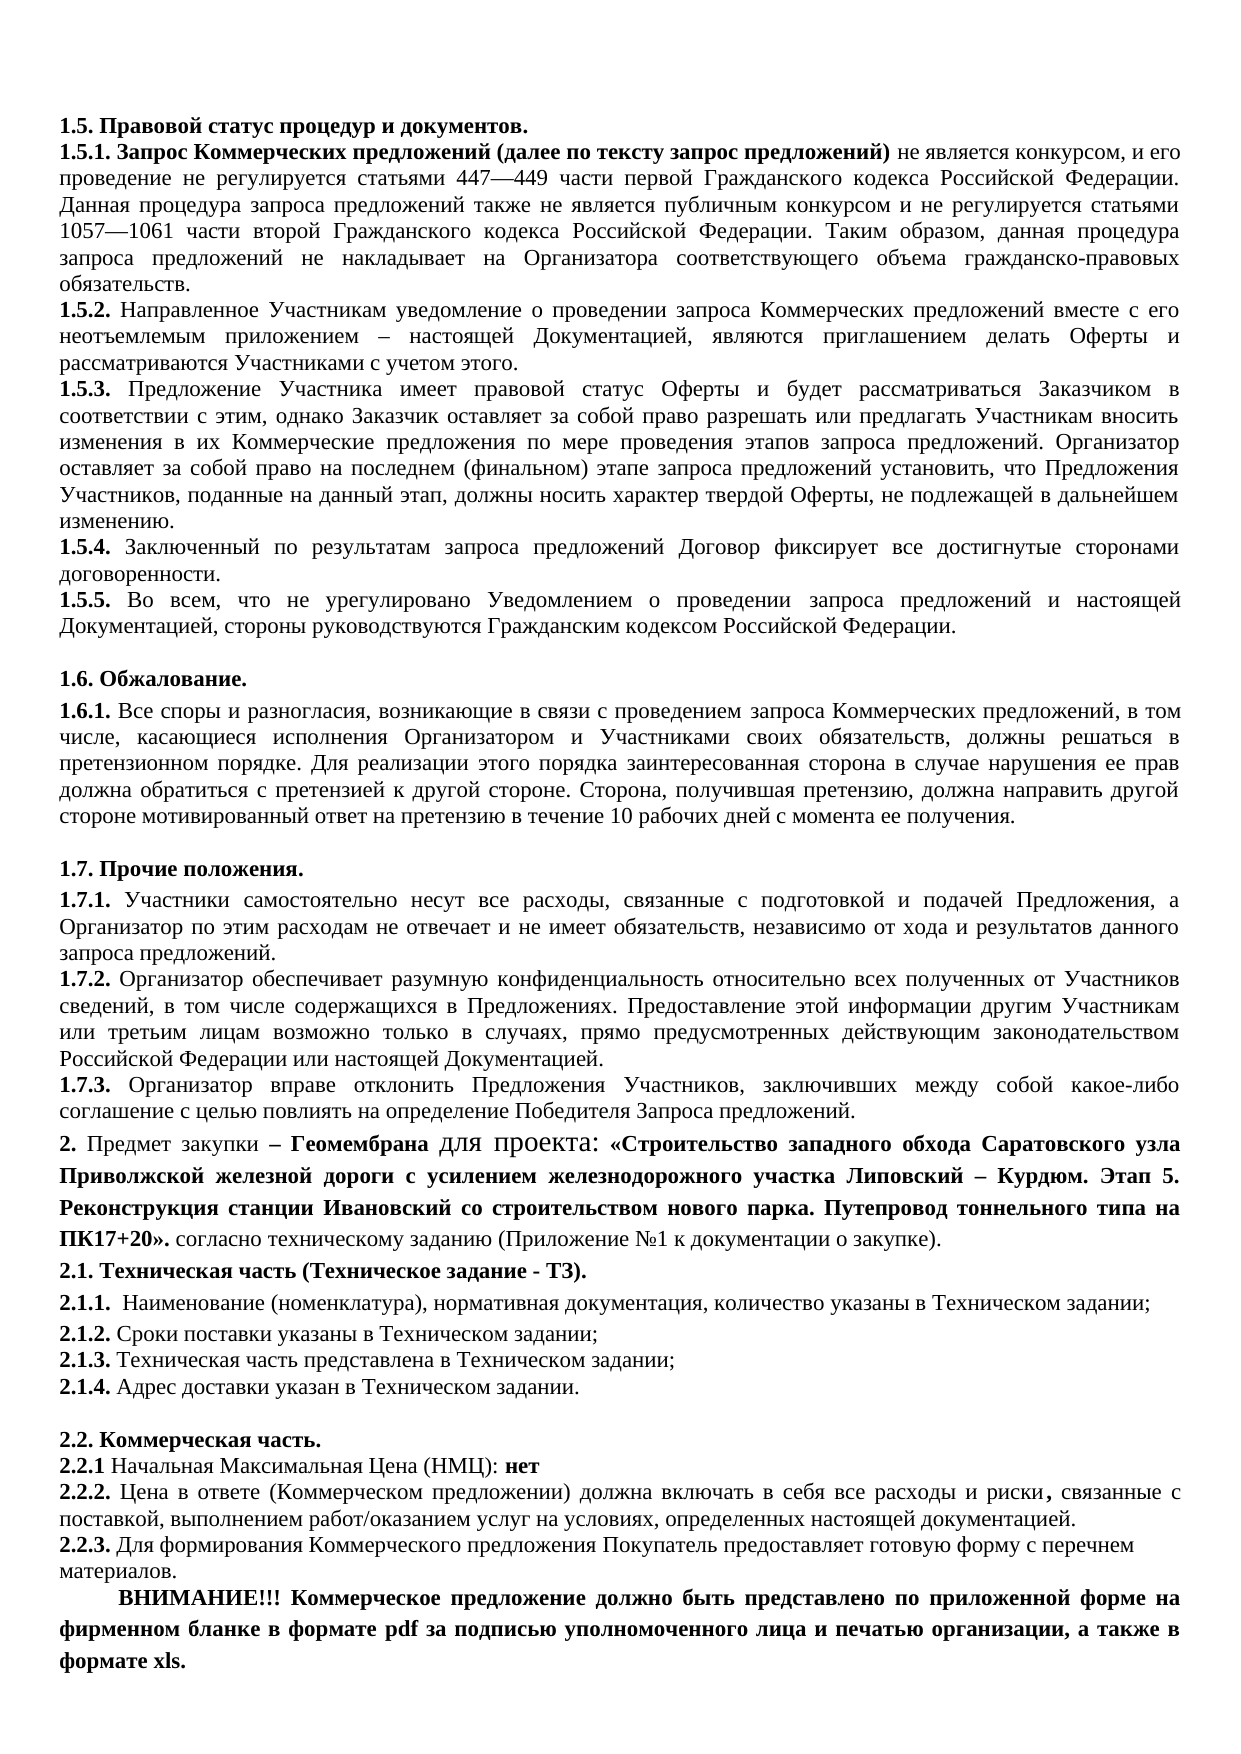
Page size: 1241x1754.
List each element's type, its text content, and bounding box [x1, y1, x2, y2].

text 2.1.4. Адрес доставки указан в Техническом задании. [59, 1373, 1181, 1399]
text 1.5. Правовой статус процедур и документов. [59, 112, 1181, 138]
text 2. Предмет закупки – Геомембрана для проекта: «Строительство западного обхода Саратовского узла Приволжской железной дороги с усилением железнодорожного участка Липовский – Курдюм. Этап 5. Реконструкция станции Ивановский со строительством нового парка. Путепровод тоннельного типа на ПК17+20». согласно техническому заданию (Приложение №1 к документации о закупке). [59, 1124, 1181, 1252]
text 2.1. Техническая часть (Техническое задание - ТЗ). [59, 1257, 1181, 1283]
text 1.5.1. Запрос Коммерческих предложений (далее по тексту запрос предложений) не является конкурсом, и его проведение не регулируется статьями 447—449 части первой Гражданского кодекса Российской Федерации. Данная процедура запроса предложений также не является публичным конкурсом и не регулируется статьями 1057—1061 части второй Гражданского кодекса Российской Федерации. Таким образом, данная процедура запроса предложений не накладывает на Организатора соответствующего объема гражданско-правовых обязательств. [59, 138, 1181, 296]
text 1.7.3. Организатор вправе отклонить Предложения Участников, заключивших между собой какое-либо соглашение с целью повлиять на определение Победителя Запроса предложений. [59, 1071, 1181, 1124]
text 1.5.3. Предложение Участника имеет правовой статус Оферты и будет рассматриваться Заказчиком в соответствии с этим, однако Заказчик оставляет за собой право разрешать или предлагать Участникам вносить изменения в их Коммерческие предложения по мере проведения этапов запроса предложений. Организатор оставляет за собой право на последнем (финальном) этапе запроса предложений установить, что Предложения Участников, поданные на данный этап, должны носить характер твердой Оферты, не подлежащей в дальнейшем изменению. [59, 375, 1181, 533]
text 1.7.1. Участники самостоятельно несут все расходы, связанные с подготовкой и подачей Предложения, а Организатор по этим расходам не отвечает и не имеет обязательств, независимо от хода и результатов данного запроса предложений. [59, 886, 1181, 966]
text 2.2.2. Цена в ответе (Коммерческом предложении) должна включать в себя все расходы и риски, связанные с поставкой, выполнением работ/оказанием услуг на условиях, определенных настоящей документацией. [59, 1478, 1181, 1531]
text ВНИМАНИЕ!!! Коммерческое предложение должно быть представлено по приложенной форме на фирменном бланке в формате pdf за подписью уполномоченного лица и печатью организации, а также в формате xls. [59, 1584, 1181, 1673]
text 1.7.2. Организатор обеспечивает разумную конфиденциальность относительно всех полученных от Участников сведений, в том числе содержащихся в Предложениях. Предоставление этой информации другим Участникам или третьим лицам возможно только в случаях, прямо предусмотренных действующим законодательством Российской Федерации или настоящей Документацией. [59, 966, 1181, 1071]
text 2.1.1. Наименование (номенклатура), нормативная документация, количество указаны в Техническом задании; [59, 1289, 1181, 1315]
text 1.5.2. Направленное Участникам уведомление о проведении запроса Коммерческих предложений вместе с его неотъемлемым приложением – настоящей Документацией, являются приглашением делать Оферты и рассматриваются Участниками с учетом этого. [59, 296, 1181, 375]
text 1.6.1. Все споры и разногласия, возникающие в связи с проведением запроса Коммерческих предложений, в том числе, касающиеся исполнения Организатором и Участниками своих обязательств, должны решаться в претензионном порядке. Для реализации этого порядка заинтересованная сторона в случае нарушения ее прав должна обратиться с претензией к другой стороне. Сторона, получившая претензию, должна направить другой стороне мотивированный ответ на претензию в течение 10 рабочих дней с момента ее получения. [59, 697, 1181, 828]
list 2.2. Коммерческая часть. [59, 1426, 1181, 1452]
text 1.7. Прочие положения. [59, 855, 1181, 881]
text 2.1.3. Техническая часть представлена в Техническом задании; [59, 1347, 1181, 1373]
text 1.5.5. Во всем, что не урегулировано Уведомлением о проведении запроса предложений и настоящей Документацией, стороны руководствуются Гражданским кодексом Российской Федерации. [59, 586, 1181, 639]
list 2.2.1 Начальная Максимальная Цена (НМЦ): нет [59, 1452, 1181, 1478]
text 1.5.4. Заключенный по результатам запроса предложений Договор фиксирует все достигнутые сторонами договоренности. [59, 533, 1181, 586]
text 2.1.2. Сроки поставки указаны в Техническом задании; [59, 1320, 1181, 1347]
text 1.6. Обжалование. [59, 665, 1181, 692]
text 2.2.3. Для формирования Коммерческого предложения Покупатель предоставляет готовую форму с перечнем материалов. [59, 1531, 1181, 1584]
